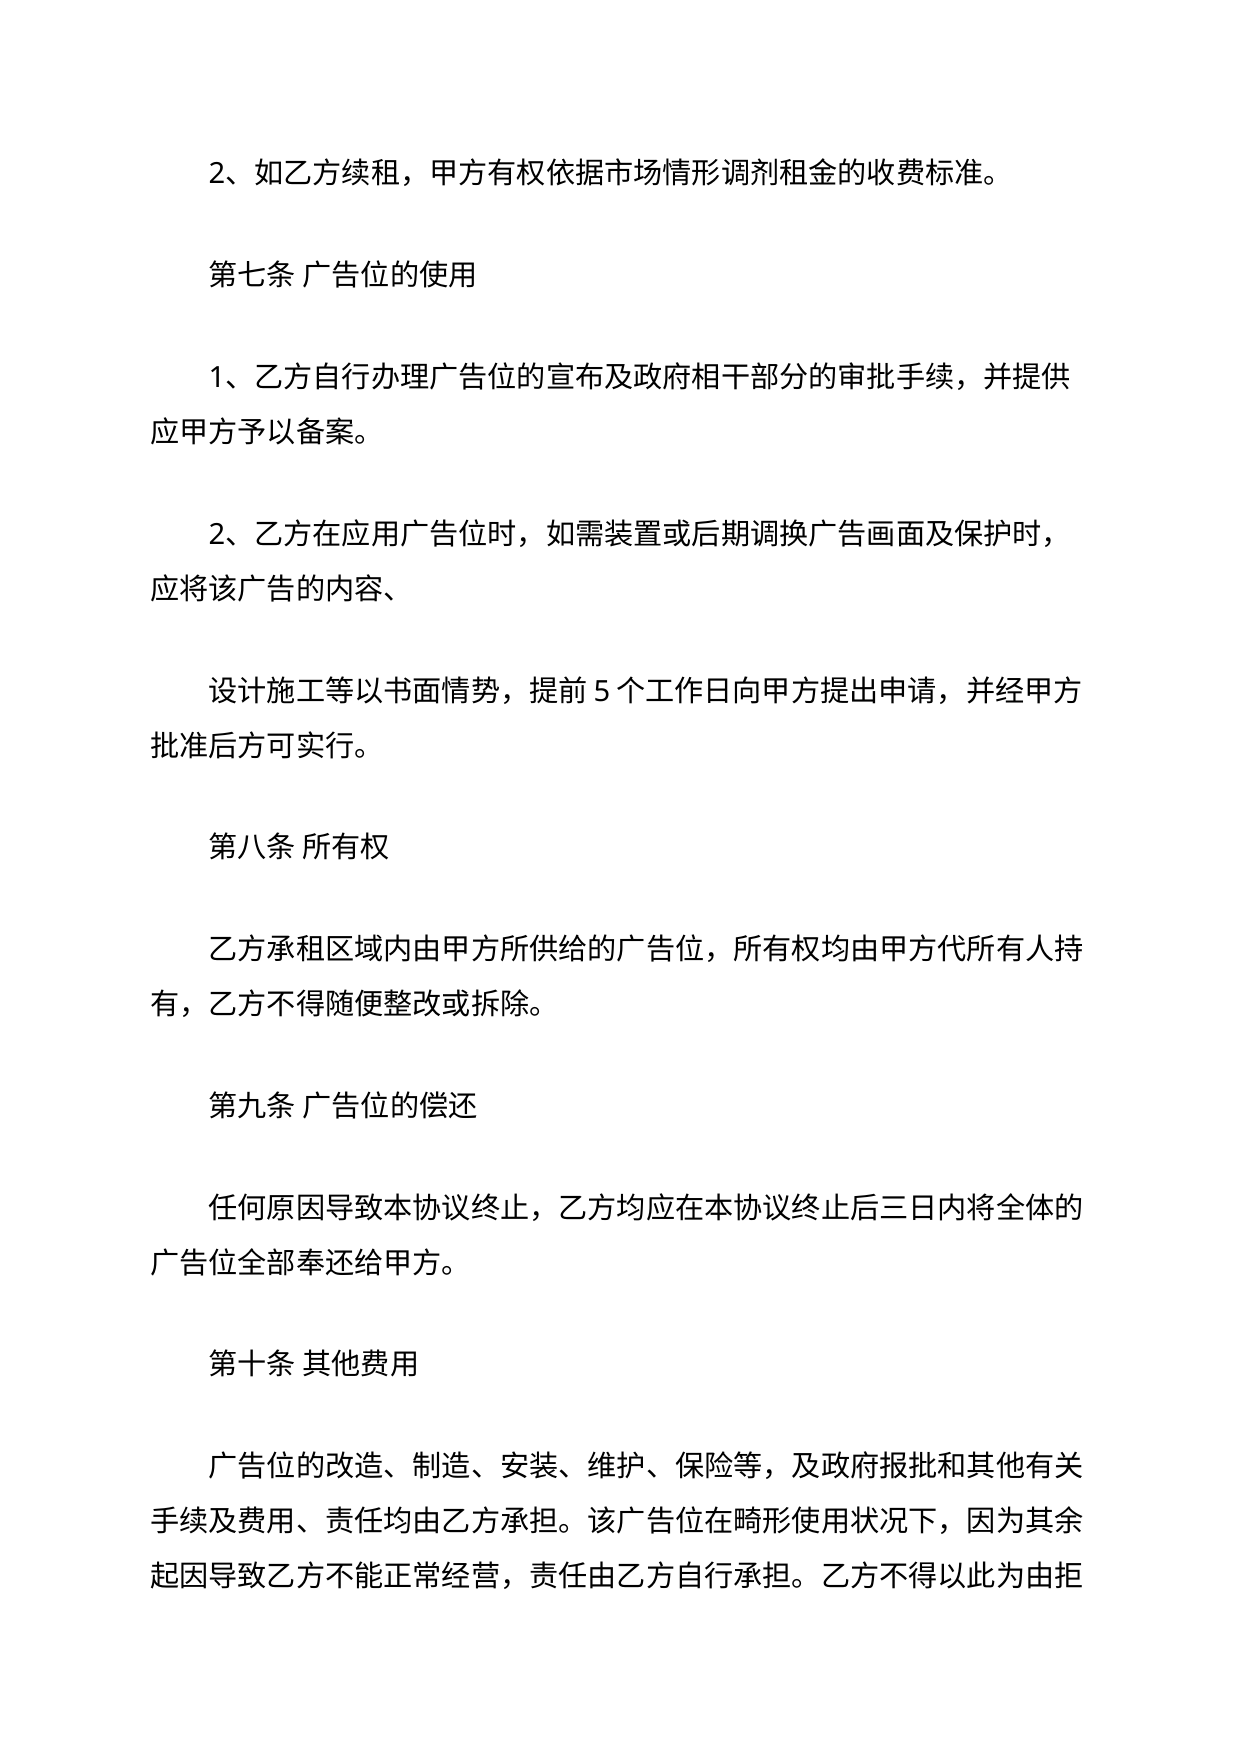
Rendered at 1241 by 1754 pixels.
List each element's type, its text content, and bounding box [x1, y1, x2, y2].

text 2、如乙方续租，甲方有权依据市场情形调剂租金的收费标准。 [150, 150, 1090, 192]
text 任何原因导致本协议终止，乙方均应在本协议终止后三日内将全体的广告位全部奉还给甲方。 [150, 1184, 1090, 1281]
text 1、乙方自行办理广告位的宣布及政府相干部分的审批手续，并提供应甲方予以备案。 [150, 354, 1090, 451]
text 第十条 其他费用 [150, 1341, 1090, 1383]
text 第九条 广告位的偿还 [150, 1082, 1090, 1125]
text 乙方承租区域内由甲方所供给的广告位，所有权均由甲方代所有人持有，乙方不得随便整改或拆除。 [150, 926, 1090, 1023]
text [150, 1443, 1090, 1595]
text 2、乙方在应用广告位时，如需装置或后期调换广告画面及保护时，应将该广告的内容、 [150, 511, 1090, 608]
text 第八条 所有权 [150, 824, 1090, 866]
text 第七条 广告位的使用 [150, 252, 1090, 294]
text 设计施工等以书面情势，提前5个工作日向甲方提出申请，并经甲方批准后方可实行。 [150, 667, 1090, 764]
